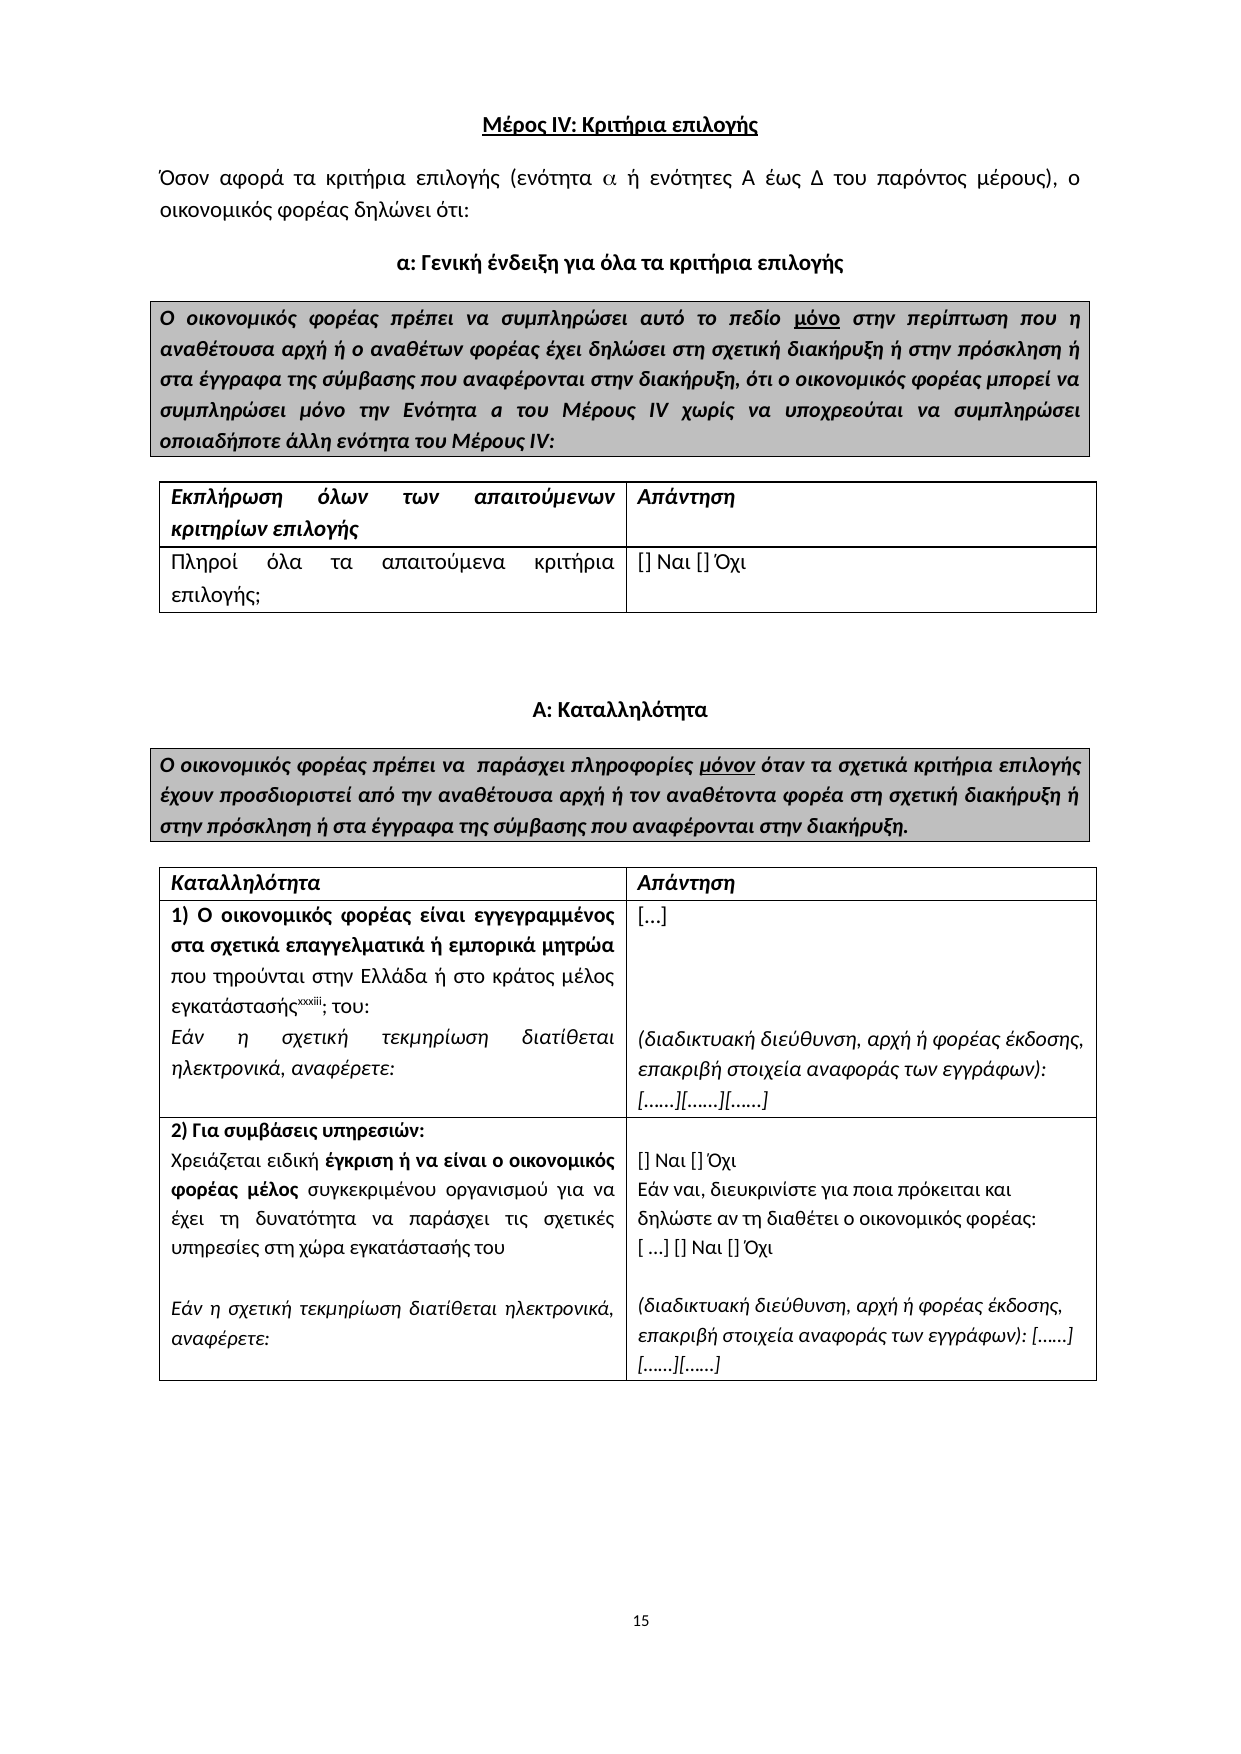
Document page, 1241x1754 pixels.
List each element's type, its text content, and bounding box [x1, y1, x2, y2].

table_header Καταλληλότητα [160, 868, 626, 900]
text α: Γενική ένδειξη για όλα τα κριτήρια επιλογής [159, 248, 1081, 276]
table_header Εκπλήρωση όλων των απαιτούμενων κριτηρίων επιλογής [160, 483, 626, 546]
table_cell [] Ναι [] Όχι Εάν ναι, διευκρινίστε για ποια πρόκειται και δηλώστε αν τη διαθέτει ο οικονομικός φορέας: [ …] [] Ναι [] Όχι (διαδικτυακή διεύθυνση, αρχή ή φορέας έκδοσης, επακριβή στοιχεία αναφοράς των εγγράφων): [……][……][……] [627, 1118, 1096, 1380]
text Μέρος IV: Κριτήρια επιλογής [159, 110, 1081, 138]
table_cell Πληροί όλα τα απαιτούμενα κριτήρια επιλογής; [160, 548, 626, 612]
table_cell [] Ναι [] Όχι [627, 548, 1096, 612]
text Ο οικονομικός φορέας πρέπει να συμπληρώσει αυτό το πεδίο μόνο στην περίπτωση που η αναθέτουσα αρχή ή ο αναθέτων φορέας έχει δηλώσει στη σχετική διακήρυξη ή στην πρόσκληση ή στα έγγραφα της σύμβασης που αναφέρονται στην διακήρυξη, ότι ο οικονομικός φορέας μπορεί να συμπληρώσει μόνο την Ενότητα a του Μέρους ΙV χωρίς να υποχρεούται να συμπληρώσει οποιαδήποτε άλλη ενότητα του Μέρους ΙV: [151, 302, 1089, 456]
table_cell […] (διαδικτυακή διεύθυνση, αρχή ή φορέας έκδοσης, επακριβή στοιχεία αναφοράς των εγγράφων): [……][……][……] [627, 901, 1096, 1117]
text Α: Καταλληλότητα [159, 695, 1081, 723]
table_cell 1) Ο οικονομικός φορέας είναι εγγεγραμμένος στα σχετικά επαγγελματικά ή εμπορικά μητρώα που τηρούνται στην Ελλάδα ή στο κράτος μέλος εγκατάστασής; του: Εάν η σχετική τεκμηρίωση διατίθεται ηλεκτρονικά, αναφέρετε: [160, 901, 626, 1117]
table_cell 2) Για συμβάσεις υπηρεσιών: Χρειάζεται ειδική έγκριση ή να είναι ο οικονομικός φορέας μέλος συγκεκριμένου οργανισμού για να έχει τη δυνατότητα να παράσχει τις σχετικές υπηρεσίες στη χώρα εγκατάστασής του Εάν η σχετική τεκμηρίωση διατίθεται ηλεκτρονικά, αναφέρετε: [160, 1118, 626, 1380]
text Όσον αφορά τα κριτήρια επιλογής (ενότητα  ή ενότητες Α έως Δ του παρόντος μέρους), ο οικονομικός φορέας δηλώνει ότι: [159, 163, 1081, 223]
table_header Απάντηση [627, 868, 1096, 900]
text Ο οικονομικός φορέας πρέπει να παράσχει πληροφορίες μόνον όταν τα σχετικά κριτήρια επιλογής έχουν προσδιοριστεί από την αναθέτουσα αρχή ή τον αναθέτοντα φορέα στη σχετική διακήρυξη ή στην πρόσκληση ή στα έγγραφα της σύμβασης που αναφέρονται στην διακήρυξη. [151, 749, 1089, 841]
table_header Απάντηση [627, 483, 1096, 546]
